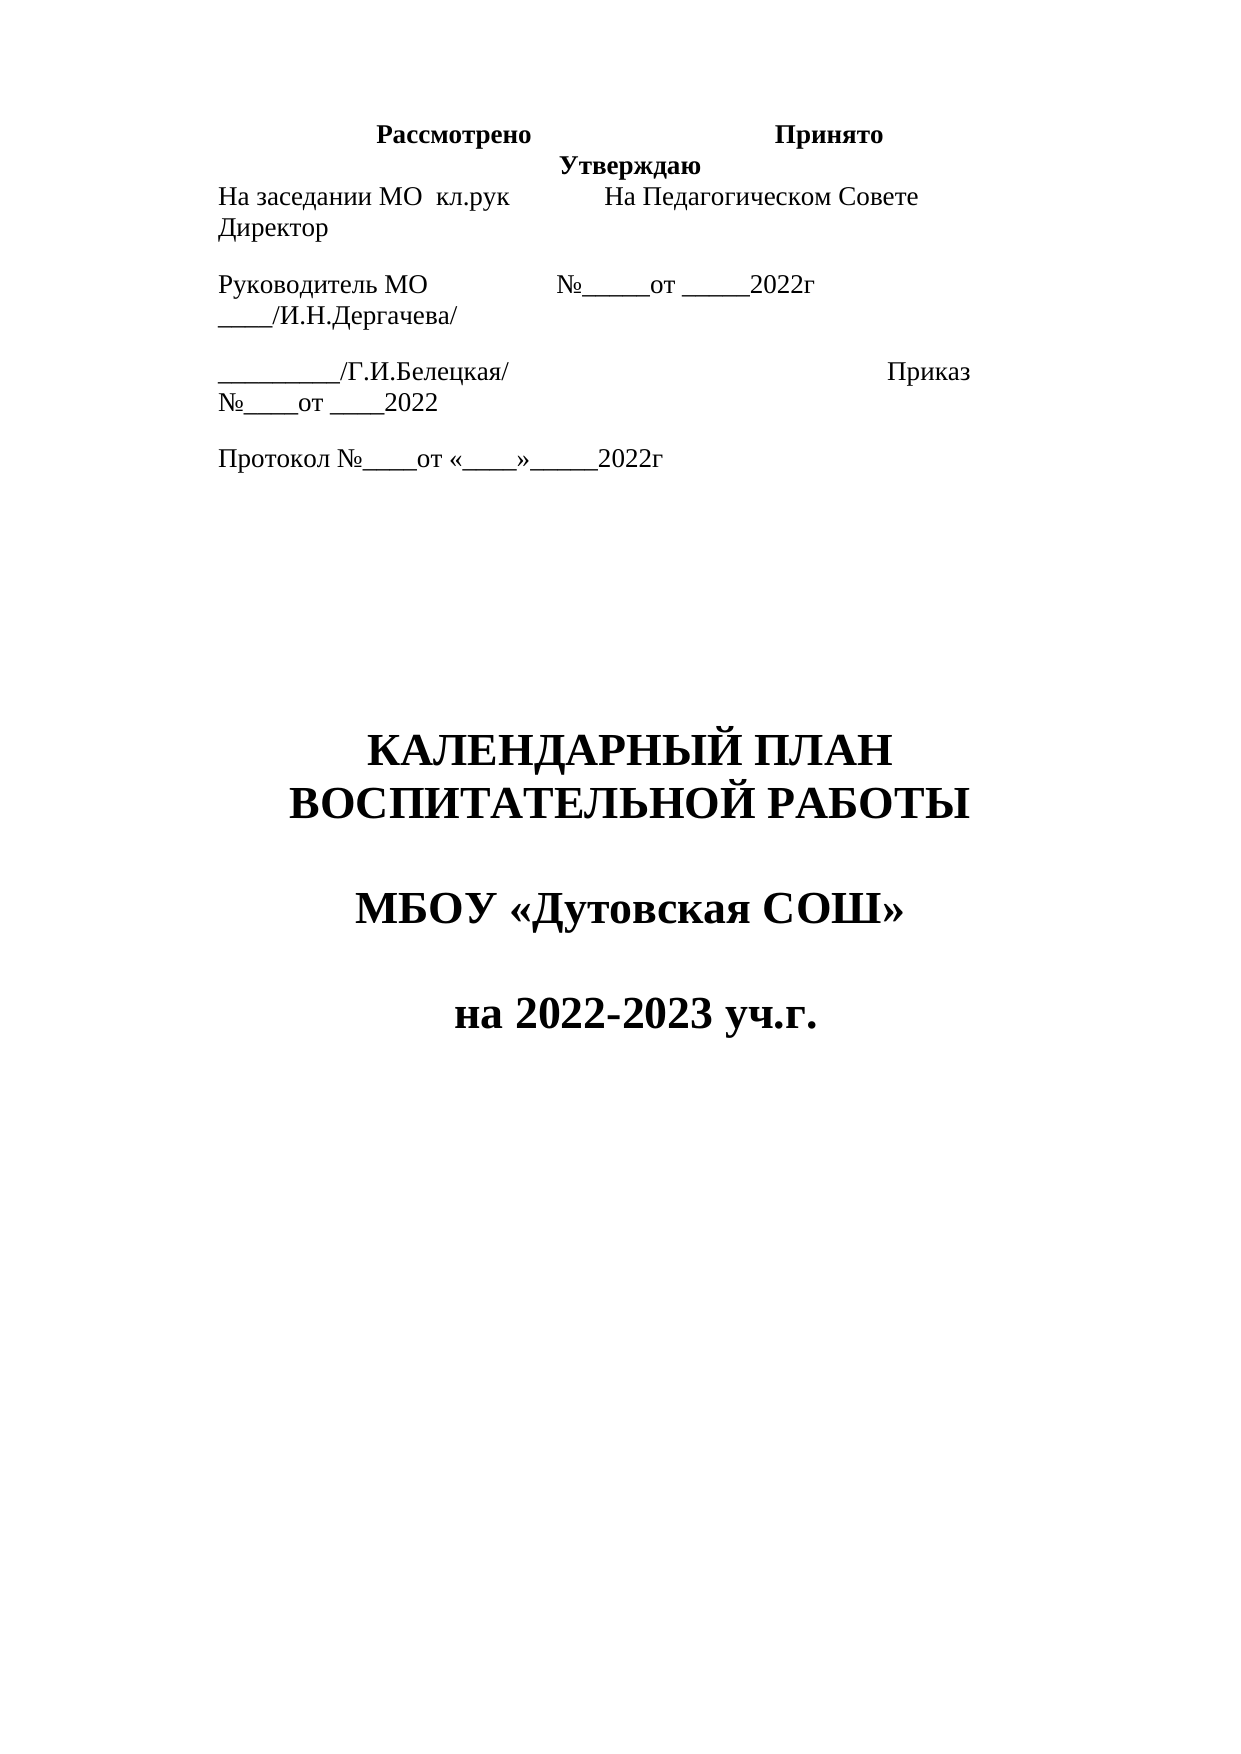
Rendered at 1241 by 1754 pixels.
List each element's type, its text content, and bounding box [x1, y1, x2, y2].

text Рассмотрено Принято Утверждаю [218, 118, 1042, 180]
text _________/Г.И.Белецкая/ Приказ №____от ____2022 [218, 355, 1042, 417]
text Руководитель МО №_____от _____2022г ____/И.Н.Дергачева/ [218, 268, 1042, 330]
text На заседании МО кл.рук На Педагогическом Совете Директор [218, 180, 1042, 243]
text КАЛЕНДАРНЫЙ ПЛАН ВОСПИТАТЕЛЬНОЙ РАБОТЫ [218, 723, 1042, 828]
text МБОУ «Дутовская СОШ» [218, 881, 1042, 933]
text Протокол №____от «____»_____2022г [218, 442, 1042, 473]
text на 2022-2023 уч.г. [218, 986, 1042, 1039]
